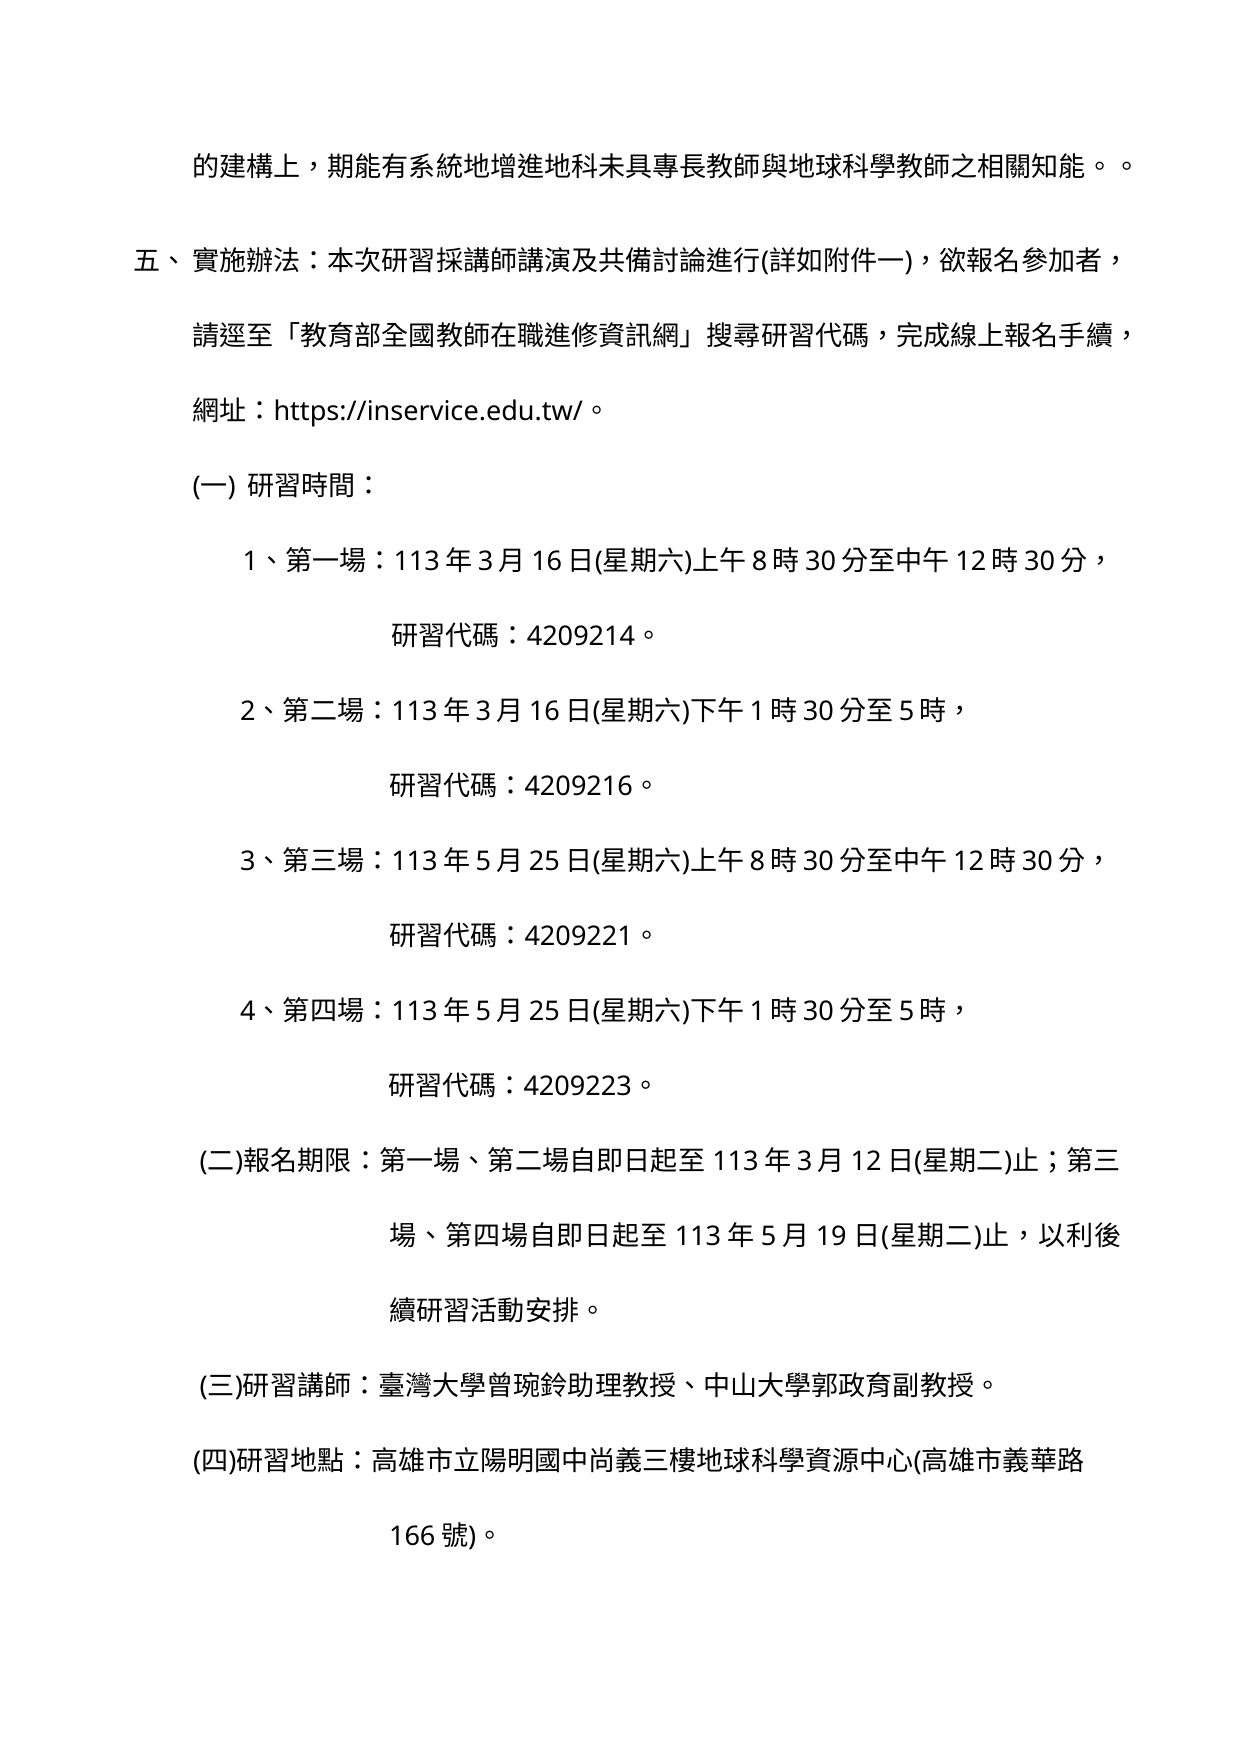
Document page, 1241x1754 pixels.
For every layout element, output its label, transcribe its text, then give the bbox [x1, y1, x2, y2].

text (二)報名期限：第一場、第二場自即日起至113年3月12日(星期二)止；第三場、第四場自即日起至113年5月19日(星期二)止，以利後續研習活動安排。 [199, 1122, 1122, 1347]
list 實施辦法：本次研習採講師講演及共備討論進行(詳如附件一)，欲報名參加者，請逕至「教育部全國教師在職進修資訊網」搜尋研習代碼，完成線上報名手續，網址：https://inservice.edu.tw/。 [133, 222, 1122, 447]
text 4、第四場：113年5月25日(星期六)下午1時30分至5時， [118, 972, 1122, 1047]
text 3、第三場：113年5月25日(星期六)上午8時30分至中午12時30分， [118, 822, 1122, 897]
text 1、第一場：113年3月16日(星期六)上午8時30分至中午12時30分， [242, 522, 1122, 597]
text (三)研習講師：臺灣大學曾琬鈴助理教授、中山大學郭政育副教授。 [118, 1347, 1122, 1422]
text 研習代碼：4209223。 [374, 1047, 1122, 1122]
text 166號)。 [118, 1497, 1122, 1572]
text 研習代碼：4209214。 [242, 597, 1122, 672]
text 研習代碼：4209216。 [118, 747, 1122, 822]
list 研習時間： [192, 447, 1122, 522]
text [192, 127, 1122, 202]
text 研習代碼：4209221。 [118, 897, 1122, 972]
text (四)研習地點：高雄市立陽明國中尚義三樓地球科學資源中心(高雄市義華路 [118, 1422, 1122, 1497]
text 2、第二場：113年3月16日(星期六)下午1時30分至5時， [118, 672, 1122, 747]
